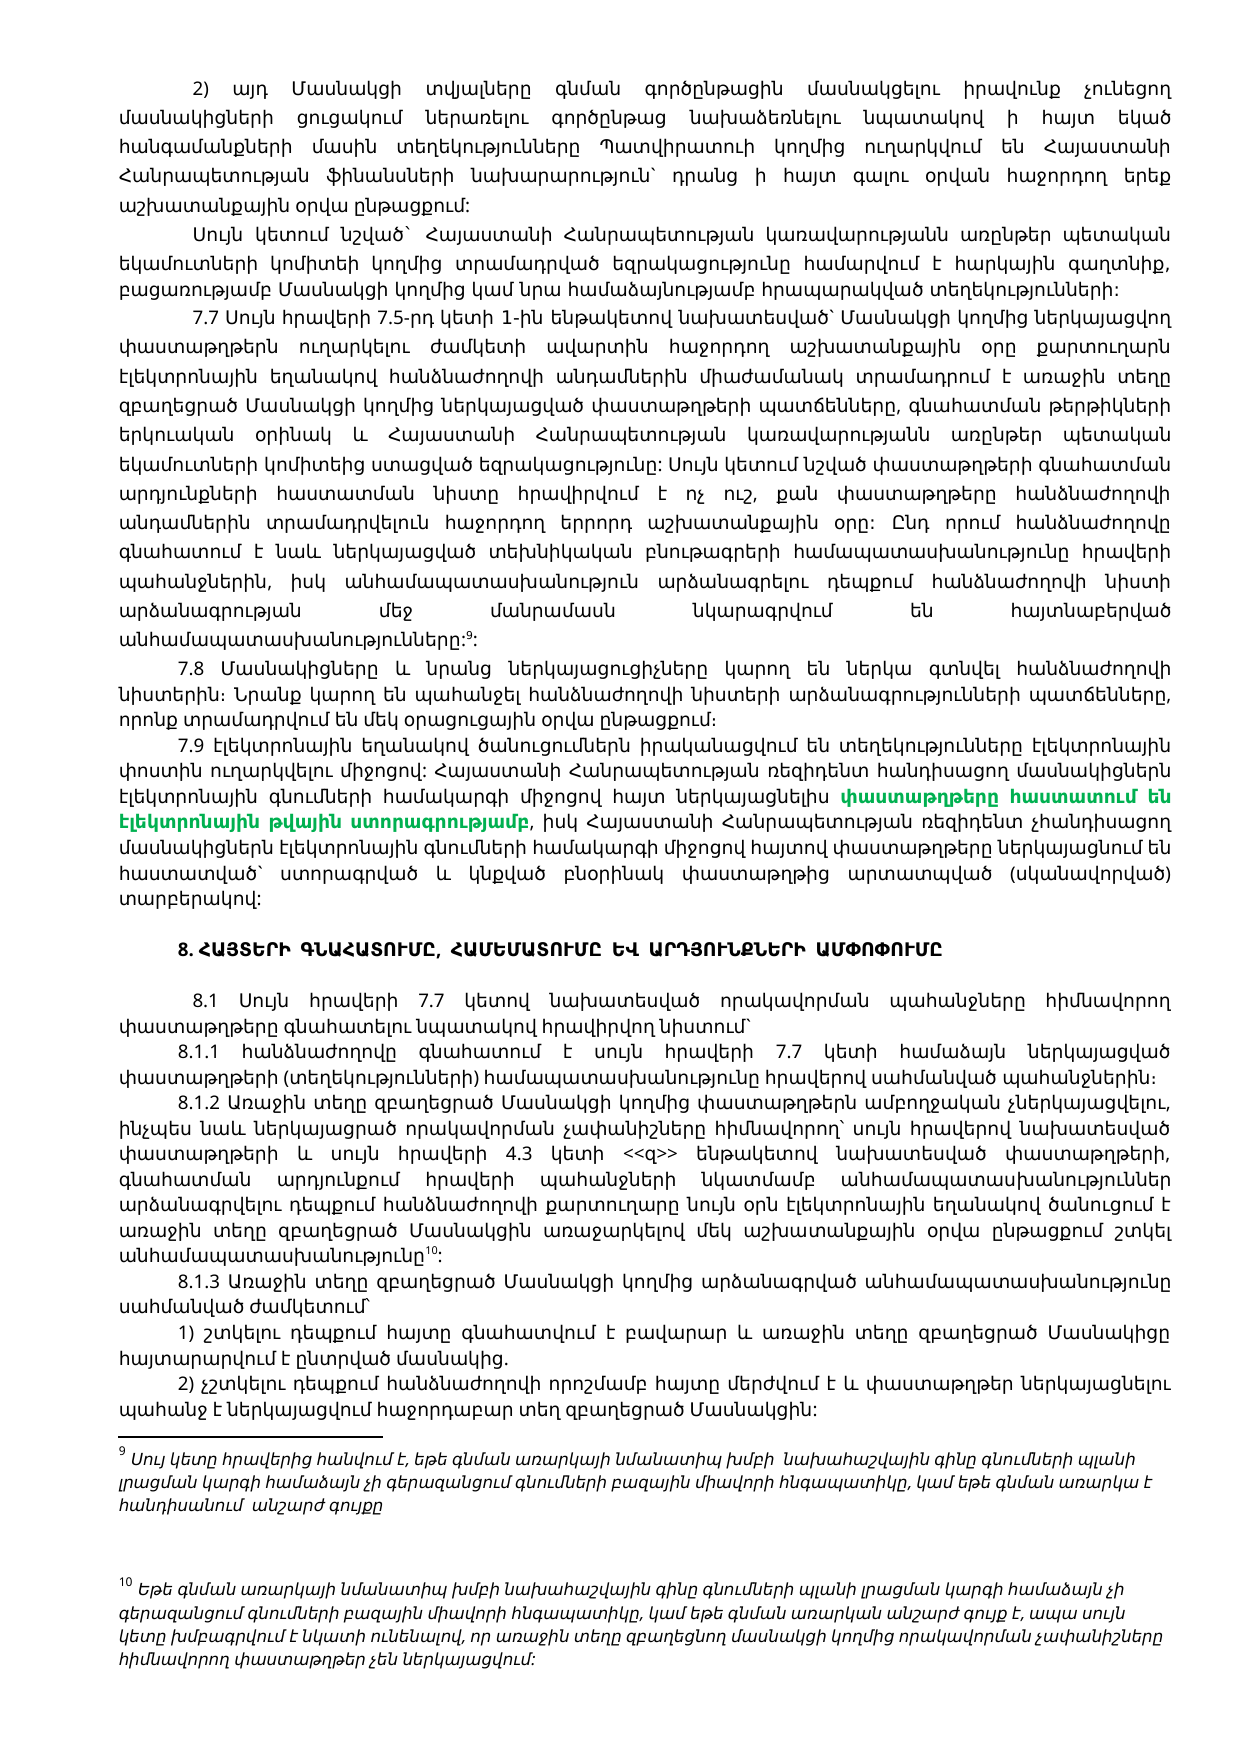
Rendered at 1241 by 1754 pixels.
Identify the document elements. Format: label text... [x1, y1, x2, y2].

text 7.8 Մասնակիցները և նրանց ներկայացուցիչները կարող են ներկա գտնվել հանձնաժողովի նիստերին։ Նրանք կարող են պահանջել հանձնաժողովի նիստերի արձանագրությունների պատճենները, որոնք տրամադրվում են մեկ օրացուցային օրվա ընթացքում։ [118, 656, 1171, 732]
text 2) չշտկելու դեպքում հանձնաժողովի որոշմամբ հայտը մերժվում է և փաստաթղթեր ներկայացնելու պահանջ է ներկայացվում հաջորդաբար տեղ զբաղեցրած Մասնակցին: [118, 1370, 1171, 1421]
text 2) այդ Մասնակցի տվյալները գնման գործընթացին մասնակցելու իրավունք չունեցող մասնակիցների ցուցակում ներառելու գործընթաց նախաձեռնելու նպատակով ի հայտ եկած հանգամանքների մասին տեղեկությունները Պատվիրատուի կողմից ուղարկվում են Հայաստանի Հանրապետության ֆինանսների նախարարություն` դրանց ի հայտ գալու օրվան հաջորդող երեք աշխատանքային օրվա ընթացքում: [118, 75, 1171, 218]
text 8. ՀԱՅՏԵՐԻ ԳՆԱՀԱՏՈՒՄԸ, ՀԱՄԵՄԱՏՈՒՄԸ ԵՎ ԱՐԴՅՈՒՆՔՆԵՐԻ ԱՄՓՈՓՈՒՄԸ [118, 936, 1171, 962]
text 7.9 էլեկտրոնային եղանակով ծանուցումներն իրականացվում են տեղեկությունները էլեկտրոնային փոստին ուղարկվելու միջոցով: Հայաստանի Հանրապետության ռեզիդենտ հանդիսացող մասնակիցներն էլեկտրոնային գնումների համակարգի միջոցով հայտ ներկայացնելիս փաստաթղթերը հաստատում են էլեկտրոնային թվային ստորագրությամբ, իսկ Հայաստանի Հանրապետության ռեզիդենտ չհանդիսացող մասնակիցներն էլեկտրոնային գնումների համակարգի միջոցով հայտով փաստաթղթերը ներկայացնում են հաստատված` ստորագրված և կնքված բնօրինակ փաստաթղթից արտատպված (սկանավորված) տարբերակով: [118, 732, 1171, 911]
text 8.1.3 Առաջին տեղը զբաղեցրած Մասնակցի կողմից արձանագրված անհամապատասխանությունը սահմանված ժամկետում՝ [118, 1268, 1171, 1319]
text Սույն կետում նշված` Հայաստանի Հանրապետության կառավարությանն առընթեր պետական եկամուտների կոմիտեի կողմից տրամադրված եզրակացությունը համարվում է հարկային գաղտնիք, բացառությամբ Մասնակցի կողմից կամ նրա համաձայնությամբ հրապարակված տեղեկությունների: [118, 221, 1171, 301]
text 7.7 Սույն հրավերի 7.5-րդ կետի 1-ին ենթակետով նախատեսված` Մասնակցի կողմից ներկայացվող փաստաթղթերն ուղարկելու ժամկետի ավարտին հաջորդող աշխատանքային օրը քարտուղարն էլեկտրոնային եղանակով հանձնաժողովի անդամներին միաժամանակ տրամադրում է առաջին տեղը զբաղեցրած Մասնակցի կողմից ներկայացված փաստաթղթերի պատճենները, գնահատման թերթիկների երկուական օրինակ և Հայաստանի Հանրապետության կառավարությանն առընթեր պետական եկամուտների կոմիտեից ստացված եզրակացությունը: Սույն կետում նշված փաստաթղթերի գնահատման արդյունքների հաստատման նիստը հրավիրվում է ոչ ուշ, քան փաստաթղթերը հանձնաժողովի անդամներին տրամադրվելուն հաջորդող երրորդ աշխատանքային օրը: Ընդ որում հանձնաժողովը գնահատում է նաև ներկայացված տեխնիկական բնութագրերի համապատասխանությունը հրավերի պահանջներին, իսկ անհամապատասխանություն արձանագրելու դեպքում հանձնաժողովի նիստի արձանագրության մեջ մանրամասն նկարագրվում են հայտնաբերված անհամապատասխանությունները:: [118, 304, 1171, 652]
text 8.1 Սույն հրավերի 7.7 կետով նախատեսված որակավորման պահանջները հիմնավորող փաստաթղթերը գնահատելու նպատակով հրավիրվող նիստում` [118, 987, 1171, 1038]
text 8.1.1 հանձնաժողովը գնահատում է սույն հրավերի 7.7 կետի համաձայն ներկայացված փաստաթղթերի (տեղեկությունների) համապատասխանությունը հրավերով սահմանված պահանջներին։ [118, 1038, 1171, 1089]
text 8.1.2 Առաջին տեղը զբաղեցրած Մասնակցի կողմից փաստաթղթերն ամբողջական չներկայացվելու, ինչպես նաև ներկայացրած որակավորման չափանիշները հիմնավորող՝ սույն հրավերով նախատեսված փաստաթղթերի և սույն հրավերի 4.3 կետի <<զ>> ենթակետով նախատեսված փաստաթղթերի, գնահատման արդյունքում հրավերի պահանջների նկատմամբ անհամապատասխանություններ արձանագրվելու դեպքում հանձնաժողովի քարտուղարը նույն օրն էլեկտրոնային եղանակով ծանուցում է առաջին տեղը զբաղեցրած Մասնակցին առաջարկելով մեկ աշխատանքային օրվա ընթացքում շտկել անհամապատասխանությունը: [118, 1089, 1171, 1268]
text 1) շտկելու դեպքում հայտը գնահատվում է բավարար և առաջին տեղը զբաղեցրած Մասնակիցը հայտարարվում է ընտրված մասնակից. [118, 1319, 1171, 1370]
